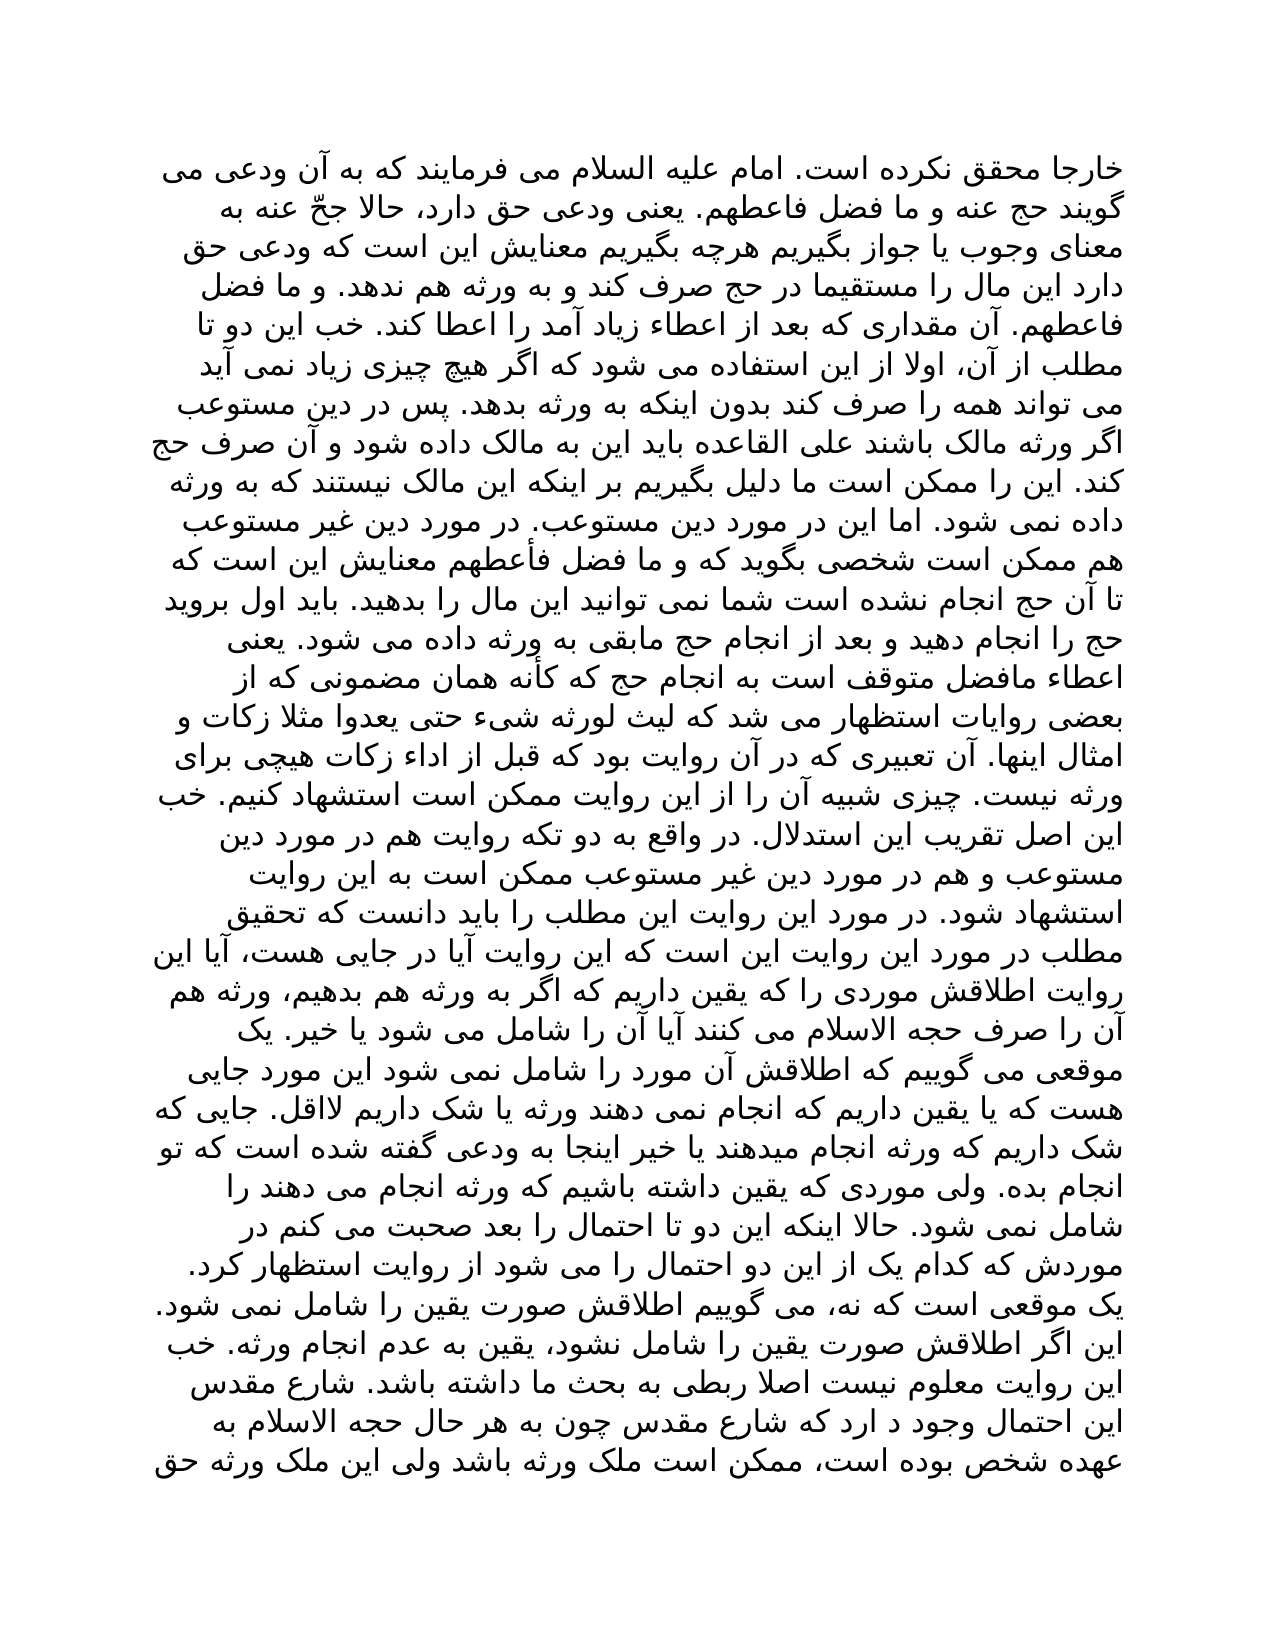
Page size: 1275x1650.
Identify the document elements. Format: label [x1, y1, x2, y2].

text [150, 150, 1125, 1479]
